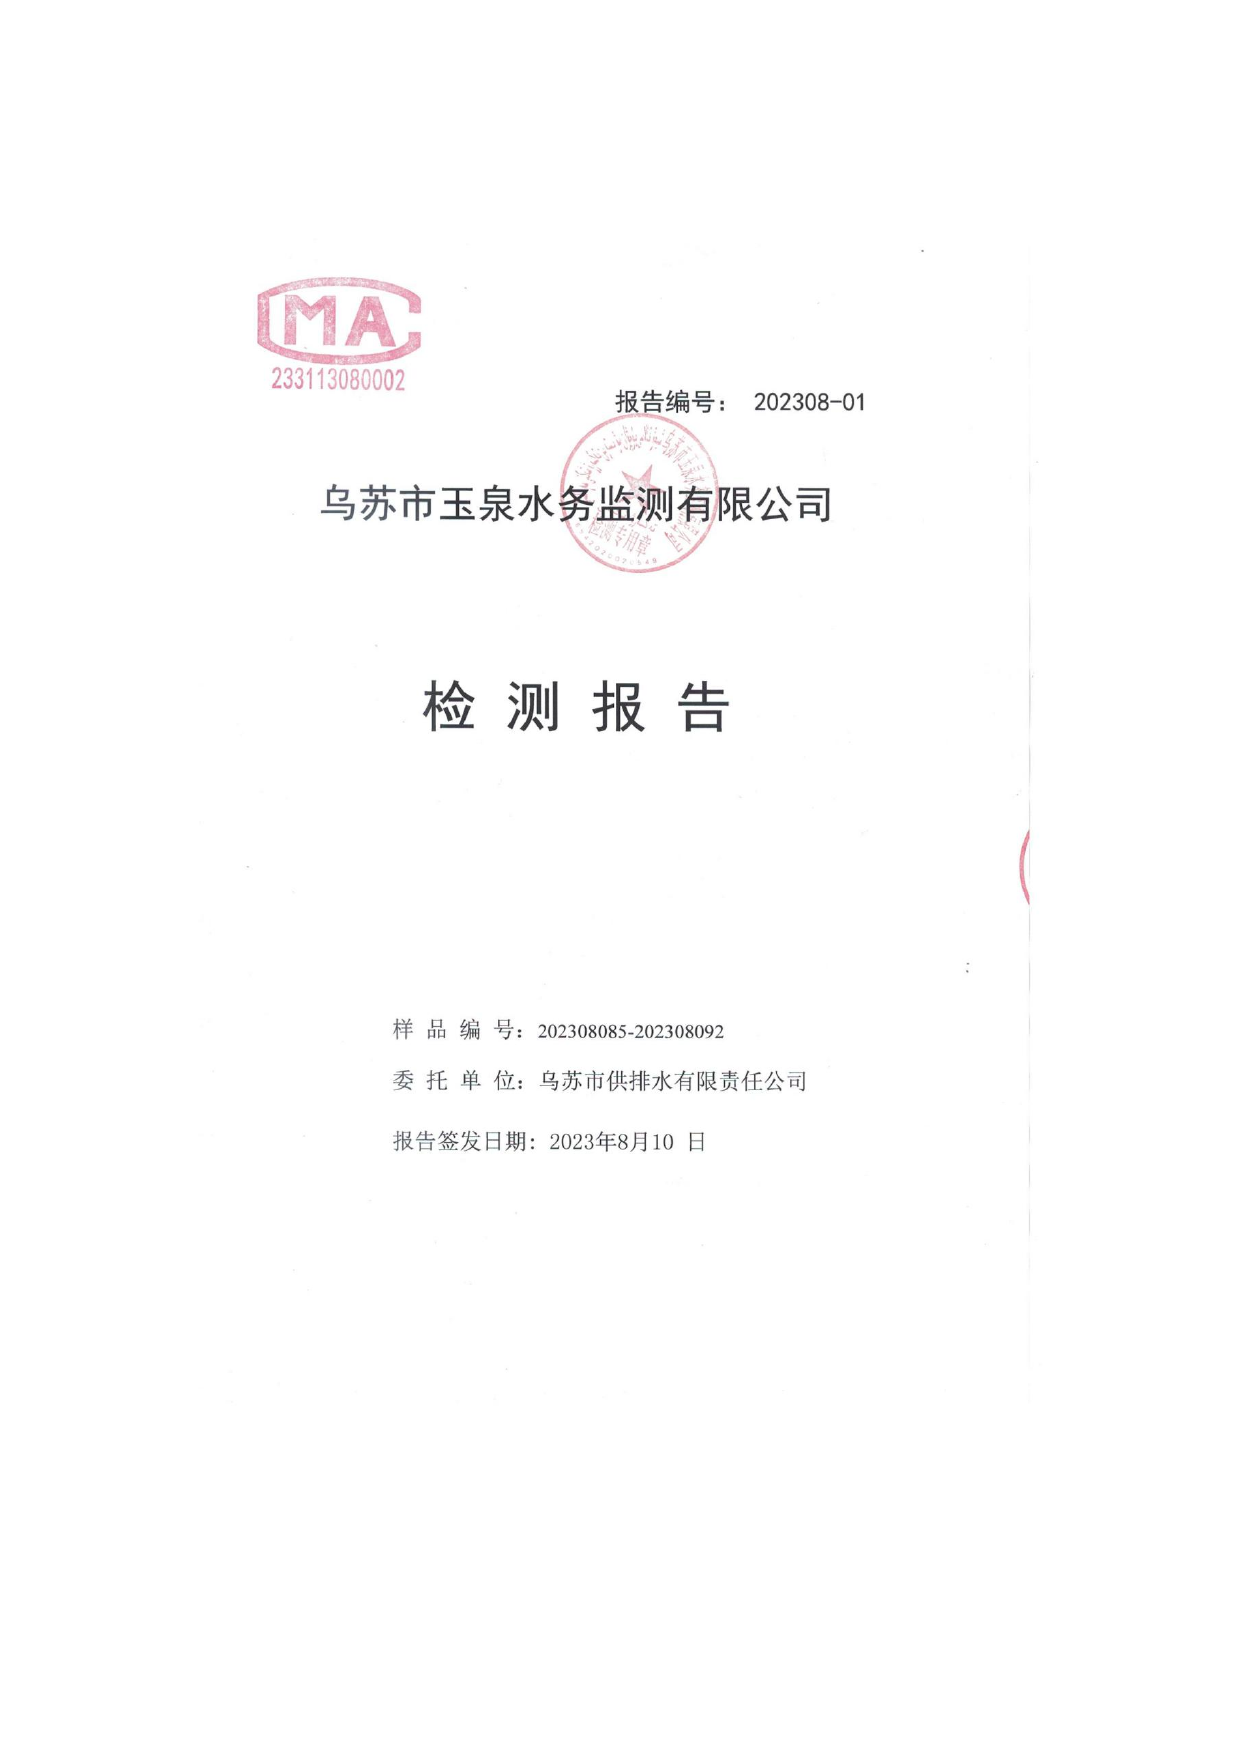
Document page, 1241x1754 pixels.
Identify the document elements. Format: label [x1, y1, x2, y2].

picture [187, 227, 1052, 1416]
